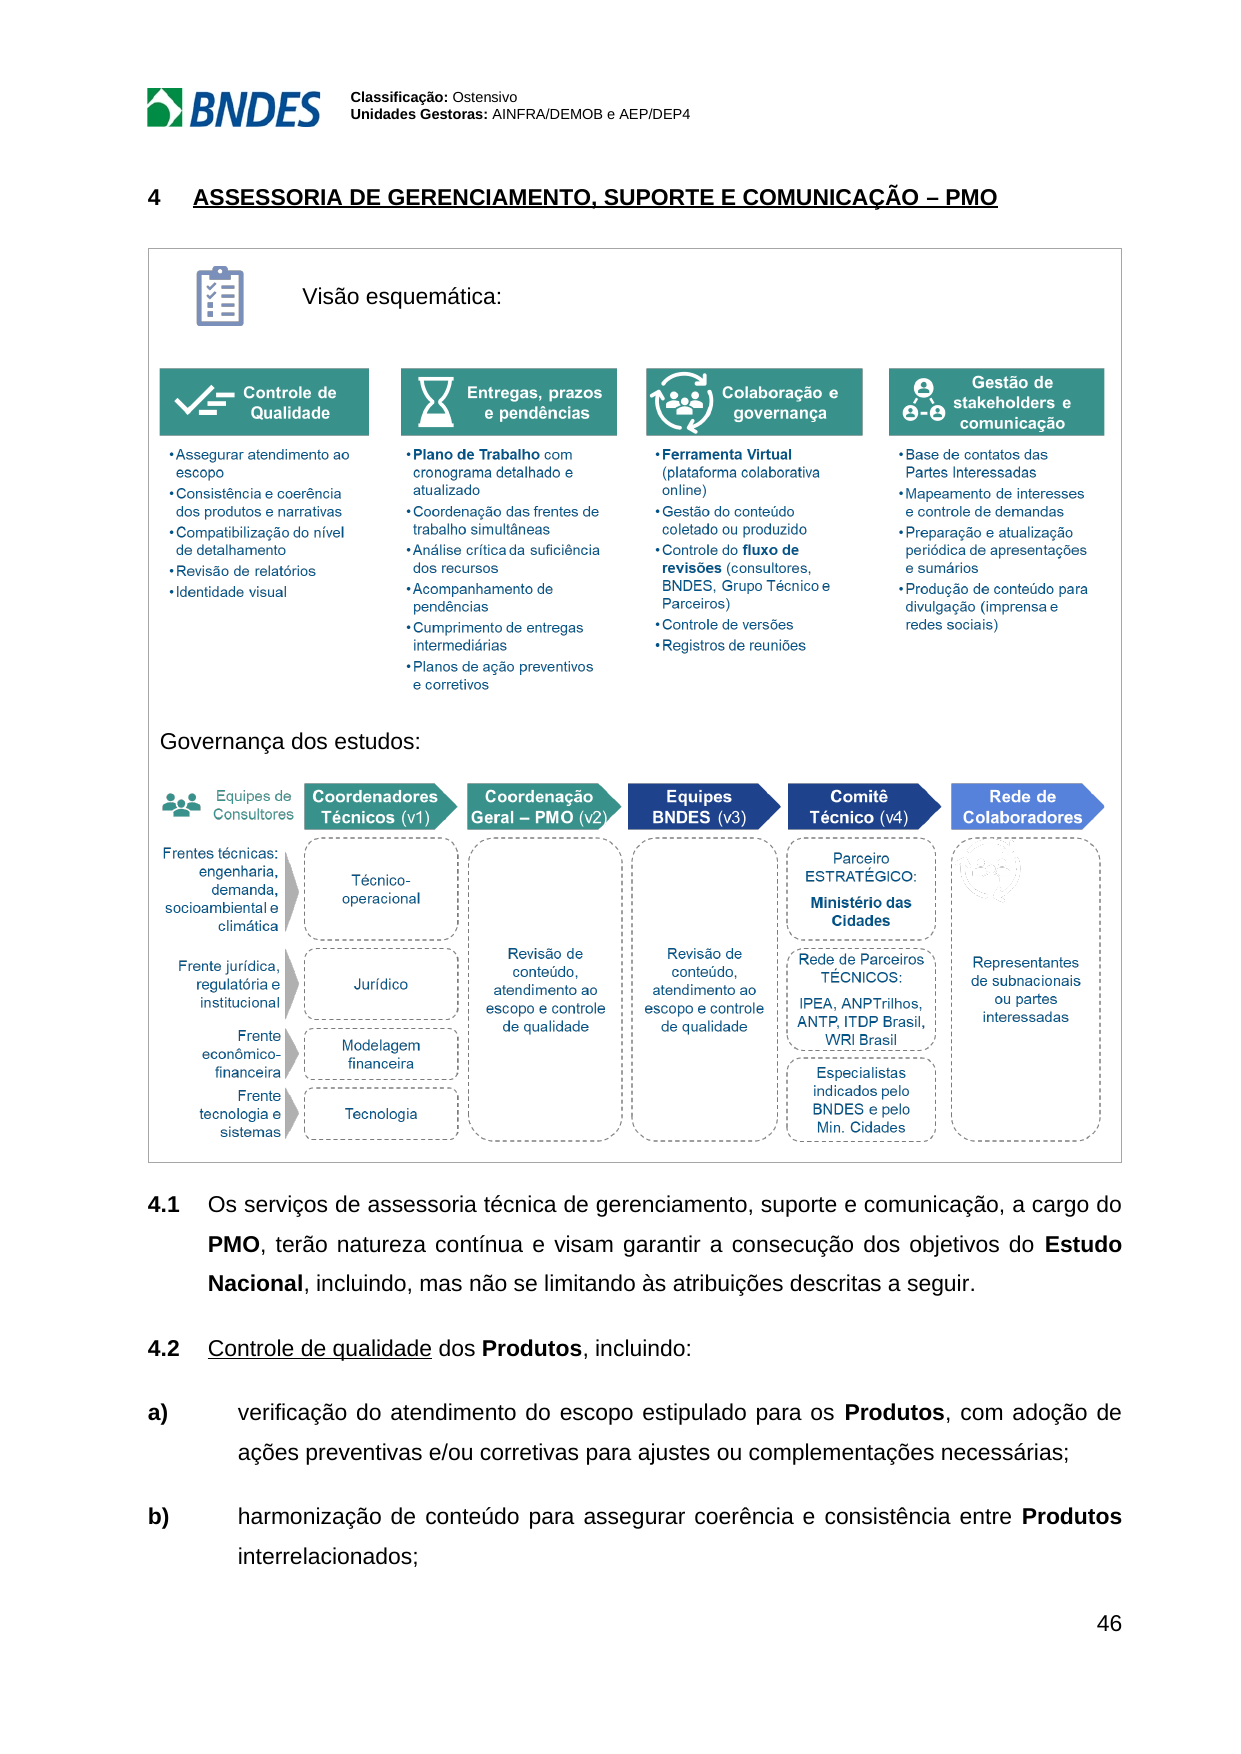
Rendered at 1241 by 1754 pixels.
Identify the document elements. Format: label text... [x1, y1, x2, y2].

table_header [149, 249, 291, 343]
subtitle ASSESSORIA DE GERENCIAMENTO, SUPORTE E COMUNICAÇÃO – PMO [148, 184, 1122, 210]
picture [184, 261, 256, 332]
picture [159, 780, 1105, 1150]
list verificação do atendimento do escopo estipulado para os Produtos, com adoção de ações preventivas e/ou corretivas para ajustes ou complementações necessárias; [148, 1399, 1122, 1465]
table_cell Governança dos estudos: [149, 344, 1121, 1162]
picture [147, 88, 321, 127]
list Os serviços de assessoria técnica de gerenciamento, suporte e comunicação, a cargo do PMO, terão natureza contínua e visam garantir a consecução dos objetivos do Estudo Nacional, incluindo, mas não se limitando às atribuições descritas a seguir. [148, 1191, 1122, 1297]
table_header Visão esquemática: [291, 249, 1121, 343]
list Controle de qualidade dos Produtos, incluindo: [148, 1335, 1122, 1361]
picture [159, 355, 1105, 702]
list harmonização de conteúdo para assegurar coerência e consistência entre Produtos interrelacionados; [148, 1503, 1122, 1569]
